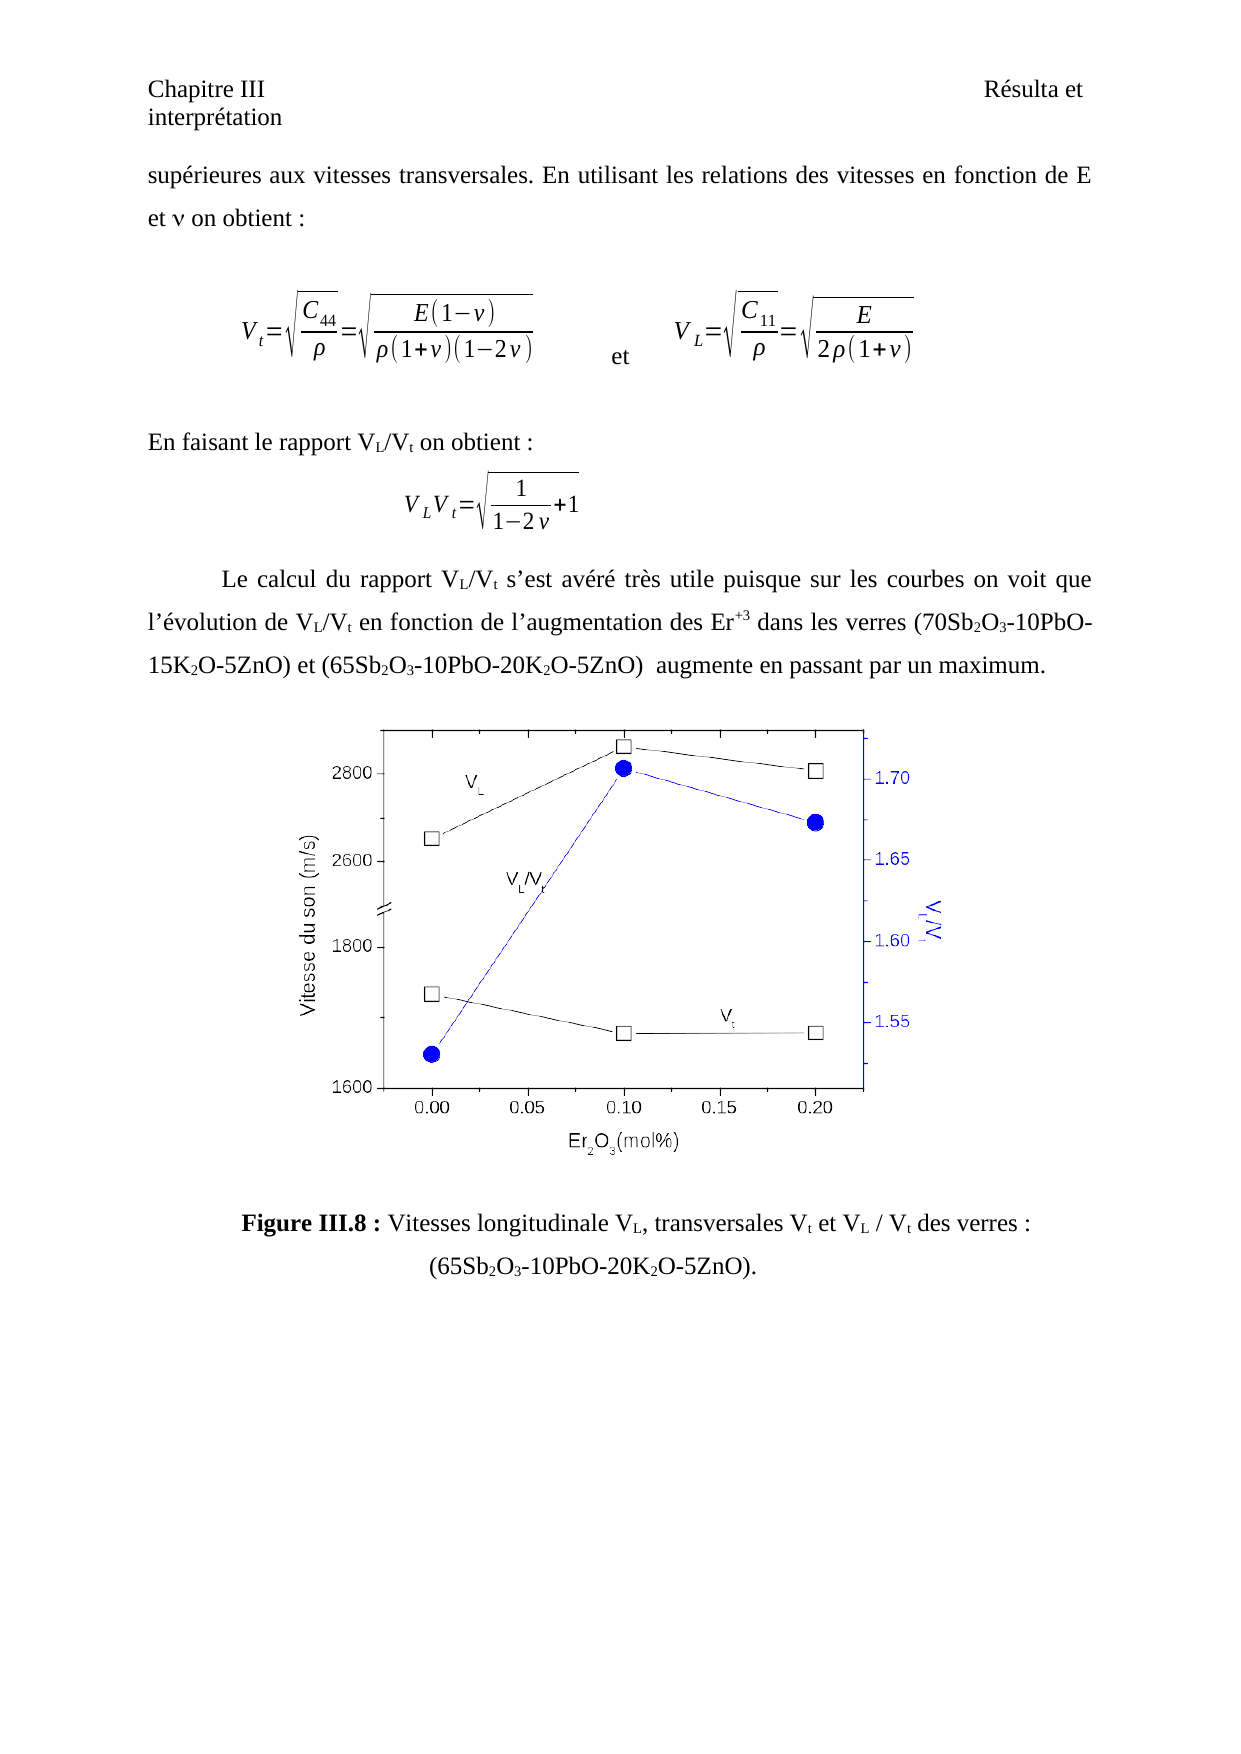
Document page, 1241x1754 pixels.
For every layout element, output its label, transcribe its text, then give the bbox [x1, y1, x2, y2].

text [148, 160, 1093, 232]
text En faisant le rapport VL/Vt on obtient : [148, 427, 1093, 456]
text et [148, 289, 1093, 370]
text (65Sb2O3-10PbO-20K2O-5ZnO). [148, 1251, 1093, 1280]
text Le calcul du rapport VL/Vt s’est avéré très utile puisque sur les courbes on voit que l’évolution de VL/Vt en fonction de l’augmentation des Er+3 dans les verres (70Sb2O3-10PbO-15K2O-5ZnO) et (65Sb2O3-10PbO-20K2O-5ZnO) augmente en passant par un maximum. [148, 564, 1093, 679]
text Figure III.8 : Vitesses longitudinale VL, transversales Vt et VL / Vt des verres : [148, 1208, 1093, 1237]
